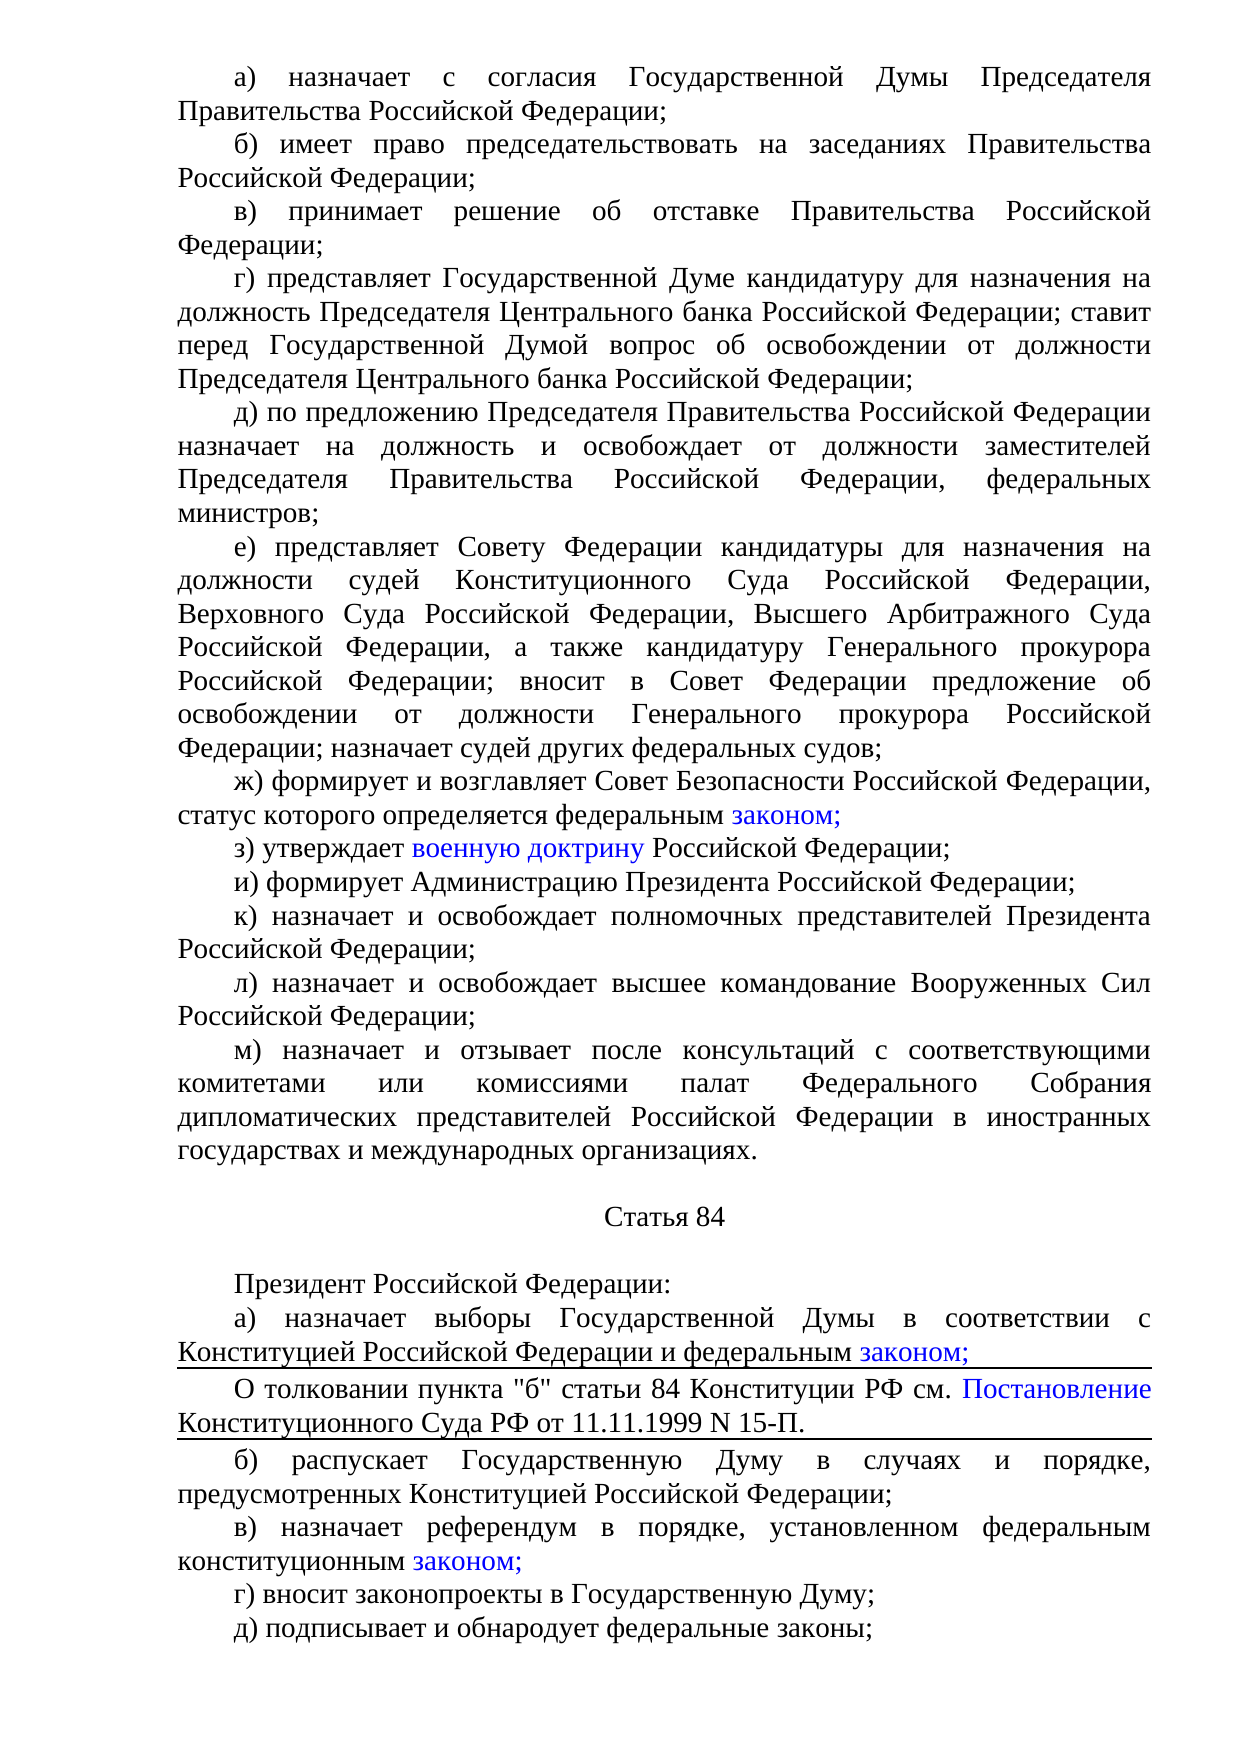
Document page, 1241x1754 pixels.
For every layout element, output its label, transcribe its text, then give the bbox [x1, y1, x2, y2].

text ж) формирует и возглавляет Совет Безопасности Российской Федерации, статус которого определяется федеральным законом; [177, 763, 1152, 831]
text л) назначает и освобождает высшее командование Вооруженных Сил Российской Федерации; [177, 965, 1152, 1032]
text Статья 84 [177, 1199, 1152, 1233]
text е) представляет Совету Федерации кандидатуры для назначения на должности судей Конституционного Суда Российской Федерации, Верховного Суда Российской Федерации, Высшего Арбитражного Суда Российской Федерации, а также кандидатуру Генерального прокурора Российской Федерации; вносит в Совет Федерации предложение об освобождении от должности Генерального прокурора Российской Федерации; назначает судей других федеральных судов; [177, 529, 1152, 763]
text а) назначает выборы Государственной Думы в соответствии с Конституцией Российской Федерации и федеральным законом; [177, 1300, 1152, 1367]
text б) распускает Государственную Думу в случаях и порядке, предусмотренных Конституцией Российской Федерации; [177, 1442, 1152, 1509]
text в) назначает референдум в порядке, установленном федеральным конституционным законом; [177, 1509, 1152, 1576]
text Президент Российской Федерации: [177, 1267, 1152, 1300]
text д) подписывает и обнародует федеральные законы; [177, 1610, 1152, 1643]
text к) назначает и освобождает полномочных представителей Президента Российской Федерации; [177, 898, 1152, 965]
text б) имеет право председательствовать на заседаниях Правительства Российской Федерации; [177, 126, 1152, 193]
text и) формирует Администрацию Президента Российской Федерации; [177, 864, 1152, 898]
text г) вносит законопроекты в Государственную Думу; [177, 1576, 1152, 1610]
text м) назначает и отзывает после консультаций с соответствующими комитетами или комиссиями палат Федерального Собрания дипломатических представителей Российской Федерации в иностранных государствах и международных организациях. [177, 1032, 1152, 1166]
text О толковании пункта "б" статьи 84 Конституции РФ см. Постановление Конституционного Суда РФ от 11.11.1999 N 15-П. [177, 1371, 1152, 1438]
text г) представляет Государственной Думе кандидатуру для назначения на должность Председателя Центрального банка Российской Федерации; ставит перед Государственной Думой вопрос об освобождении от должности Председателя Центрального банка Российской Федерации; [177, 260, 1152, 394]
text д) по предложению Председателя Правительства Российской Федерации назначает на должность и освобождает от должности заместителей Председателя Правительства Российской Федерации, федеральных министров; [177, 394, 1152, 529]
text а) назначает с согласия Государственной Думы Председателя Правительства Российской Федерации; [177, 59, 1152, 126]
text з) утверждает военную доктрину Российской Федерации; [177, 831, 1152, 864]
text в) принимает решение об отставке Правительства Российской Федерации; [177, 193, 1152, 260]
